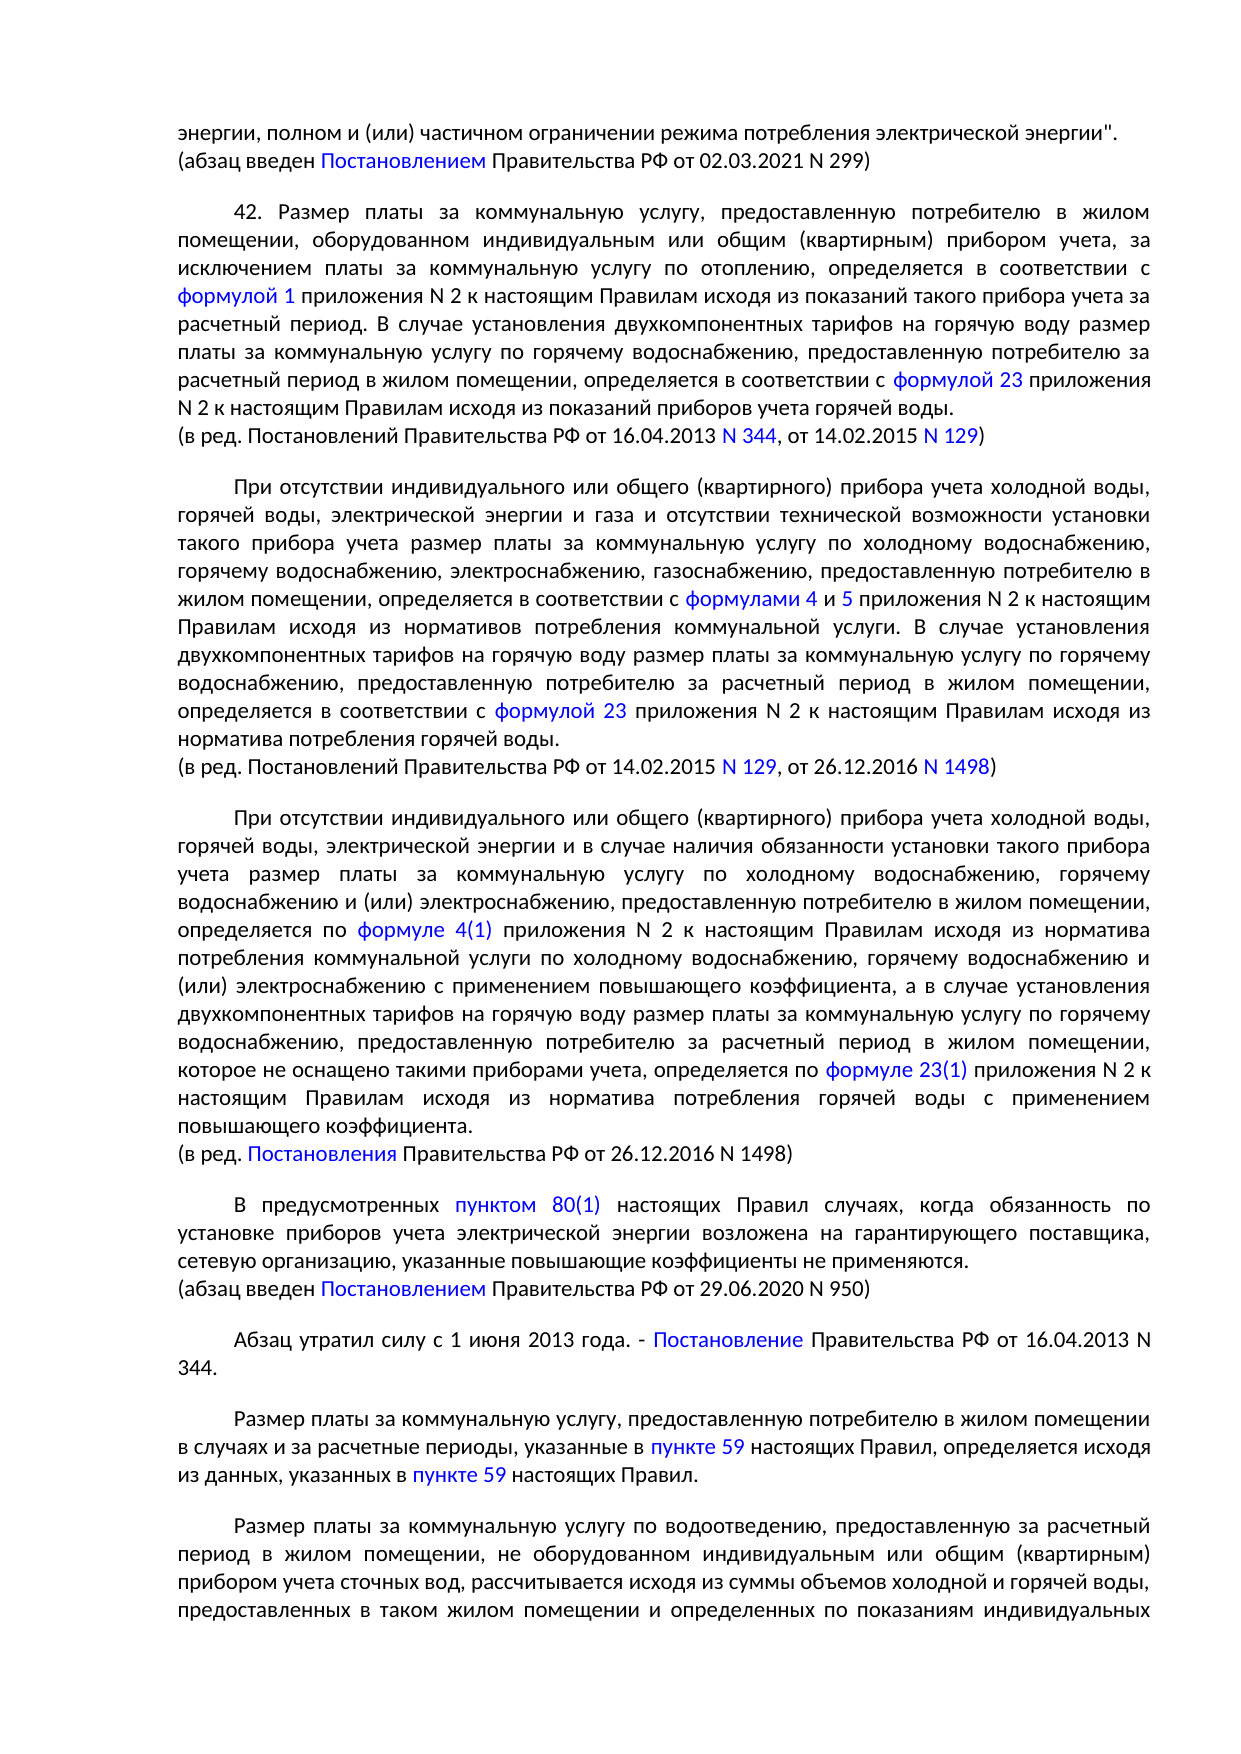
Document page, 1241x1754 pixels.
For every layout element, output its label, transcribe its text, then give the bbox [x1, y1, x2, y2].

text (абзац введен Постановлением Правительства РФ от 02.03.2021 N 299) [177, 146, 1152, 174]
text (в ред. Постановления Правительства РФ от 26.12.2016 N 1498) [177, 1139, 1152, 1168]
text (в ред. Постановлений Правительства РФ от 14.02.2015 N 129, от 26.12.2016 N 1498) [177, 752, 1152, 780]
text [177, 118, 1152, 146]
text (в ред. Постановлений Правительства РФ от 16.04.2013 N 344, от 14.02.2015 N 129) [177, 421, 1152, 449]
text При отсутствии индивидуального или общего (квартирного) прибора учета холодной воды, горячей воды, электрической энергии и газа и отсутствии технической возможности установки такого прибора учета размер платы за коммунальную услугу по холодному водоснабжению, горячему водоснабжению, электроснабжению, газоснабжению, предоставленную потребителю в жилом помещении, определяется в соответствии с формулами 4 и 5 приложения N 2 к настоящим Правилам исходя из нормативов потребления коммунальной услуги. В случае установления двухкомпонентных тарифов на горячую воду размер платы за коммунальную услугу по горячему водоснабжению, предоставленную потребителю за расчетный период в жилом помещении, определяется в соответствии с формулой 23 приложения N 2 к настоящим Правилам исходя из норматива потребления горячей воды. [177, 472, 1152, 752]
text Абзац утратил силу с 1 июня 2013 года. - Постановление Правительства РФ от 16.04.2013 N 344. [177, 1326, 1152, 1382]
text (абзац введен Постановлением Правительства РФ от 29.06.2020 N 950) [177, 1274, 1152, 1303]
text При отсутствии индивидуального или общего (квартирного) прибора учета холодной воды, горячей воды, электрической энергии и в случае наличия обязанности установки такого прибора учета размер платы за коммунальную услугу по холодному водоснабжению, горячему водоснабжению и (или) электроснабжению, предоставленную потребителю в жилом помещении, определяется по формуле 4(1) приложения N 2 к настоящим Правилам исходя из норматива потребления коммунальной услуги по холодному водоснабжению, горячему водоснабжению и (или) электроснабжению с применением повышающего коэффициента, а в случае установления двухкомпонентных тарифов на горячую воду размер платы за коммунальную услугу по горячему водоснабжению, предоставленную потребителю за расчетный период в жилом помещении, которое не оснащено такими приборами учета, определяется по формуле 23(1) приложения N 2 к настоящим Правилам исходя из норматива потребления горячей воды с применением повышающего коэффициента. [177, 803, 1152, 1139]
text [177, 1511, 1152, 1623]
text В предусмотренных пунктом 80(1) настоящих Правил случаях, когда обязанность по установке приборов учета электрической энергии возложена на гарантирующего поставщика, сетевую организацию, указанные повышающие коэффициенты не применяются. [177, 1191, 1152, 1274]
text Размер платы за коммунальную услугу, предоставленную потребителю в жилом помещении в случаях и за расчетные периоды, указанные в пункте 59 настоящих Правил, определяется исходя из данных, указанных в пункте 59 настоящих Правил. [177, 1404, 1152, 1488]
text 42. Размер платы за коммунальную услугу, предоставленную потребителю в жилом помещении, оборудованном индивидуальным или общим (квартирным) прибором учета, за исключением платы за коммунальную услугу по отоплению, определяется в соответствии с формулой 1 приложения N 2 к настоящим Правилам исходя из показаний такого прибора учета за расчетный период. В случае установления двухкомпонентных тарифов на горячую воду размер платы за коммунальную услугу по горячему водоснабжению, предоставленную потребителю за расчетный период в жилом помещении, определяется в соответствии с формулой 23 приложения N 2 к настоящим Правилам исходя из показаний приборов учета горячей воды. [177, 197, 1152, 421]
